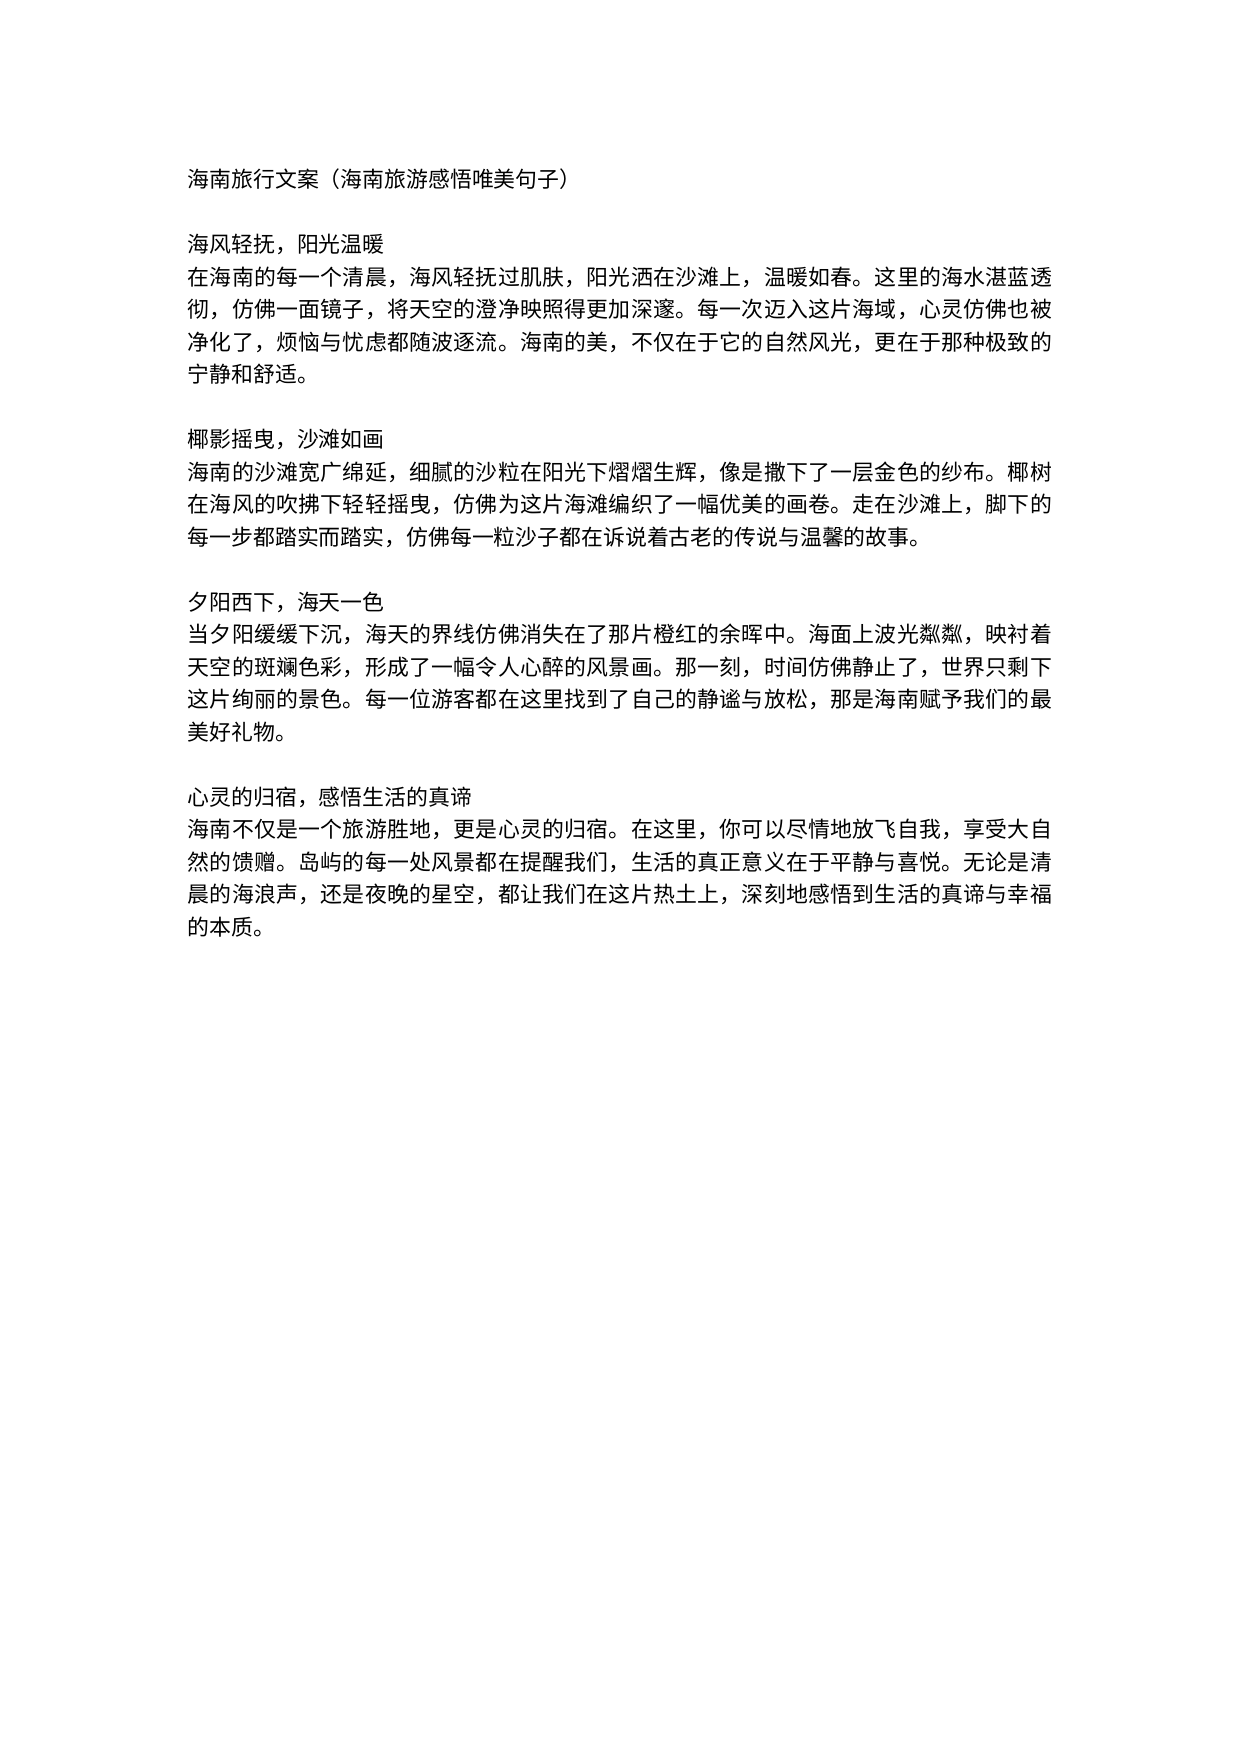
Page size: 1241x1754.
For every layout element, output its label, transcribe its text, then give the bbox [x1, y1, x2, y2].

text 海南旅行文案（海南旅游感悟唯美句子） [187, 162, 1053, 194]
text 在海南的每一个清晨，海风轻抚过肌肤，阳光洒在沙滩上，温暖如春。这里的海水湛蓝透彻，仿佛一面镜子，将天空的澄净映照得更加深邃。每一次迈入这片海域，心灵仿佛也被净化了，烦恼与忧虑都随波逐流。海南的美，不仅在于它的自然风光，更在于那种极致的宁静和舒适。 [187, 259, 1053, 389]
text 海南不仅是一个旅游胜地，更是心灵的归宿。在这里，你可以尽情地放飞自我，享受大自然的馈赠。岛屿的每一处风景都在提醒我们，生活的真正意义在于平静与喜悦。无论是清晨的海浪声，还是夜晚的星空，都让我们在这片热土上，深刻地感悟到生活的真谛与幸福的本质。 [187, 812, 1053, 942]
text 夕阳西下，海天一色 [187, 584, 1053, 617]
text 当夕阳缓缓下沉，海天的界线仿佛消失在了那片橙红的余晖中。海面上波光粼粼，映衬着天空的斑斓色彩，形成了一幅令人心醉的风景画。那一刻，时间仿佛静止了，世界只剩下这片绚丽的景色。每一位游客都在这里找到了自己的静谧与放松，那是海南赋予我们的最美好礼物。 [187, 617, 1053, 747]
text 海南的沙滩宽广绵延，细腻的沙粒在阳光下熠熠生辉，像是撒下了一层金色的纱布。椰树在海风的吹拂下轻轻摇曳，仿佛为这片海滩编织了一幅优美的画卷。走在沙滩上，脚下的每一步都踏实而踏实，仿佛每一粒沙子都在诉说着古老的传说与温馨的故事。 [187, 454, 1053, 552]
text 海风轻抚，阳光温暖 [187, 227, 1053, 259]
text 心灵的归宿，感悟生活的真谛 [187, 779, 1053, 812]
text 椰影摇曳，沙滩如画 [187, 422, 1053, 454]
